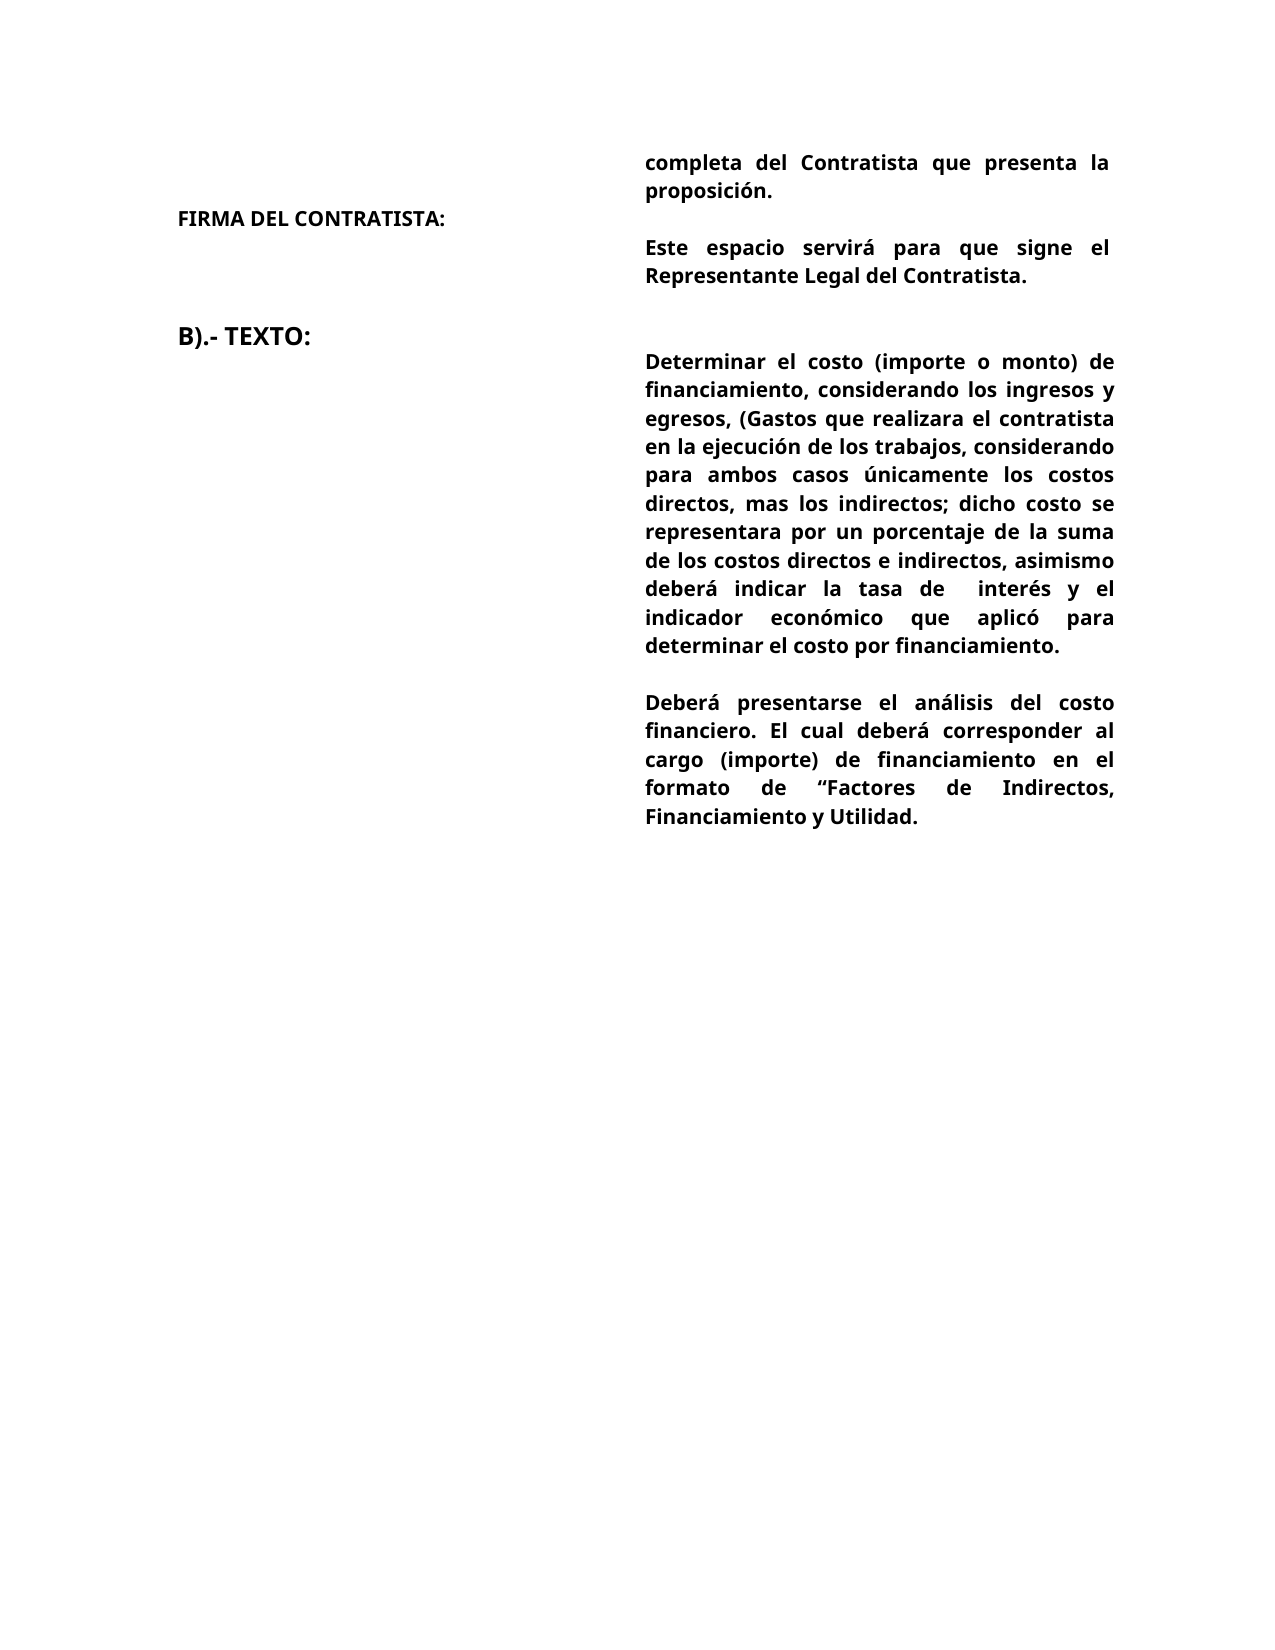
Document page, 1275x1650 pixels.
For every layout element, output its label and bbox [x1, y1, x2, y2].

table_header [170, 148, 637, 830]
table_header [638, 148, 1122, 830]
